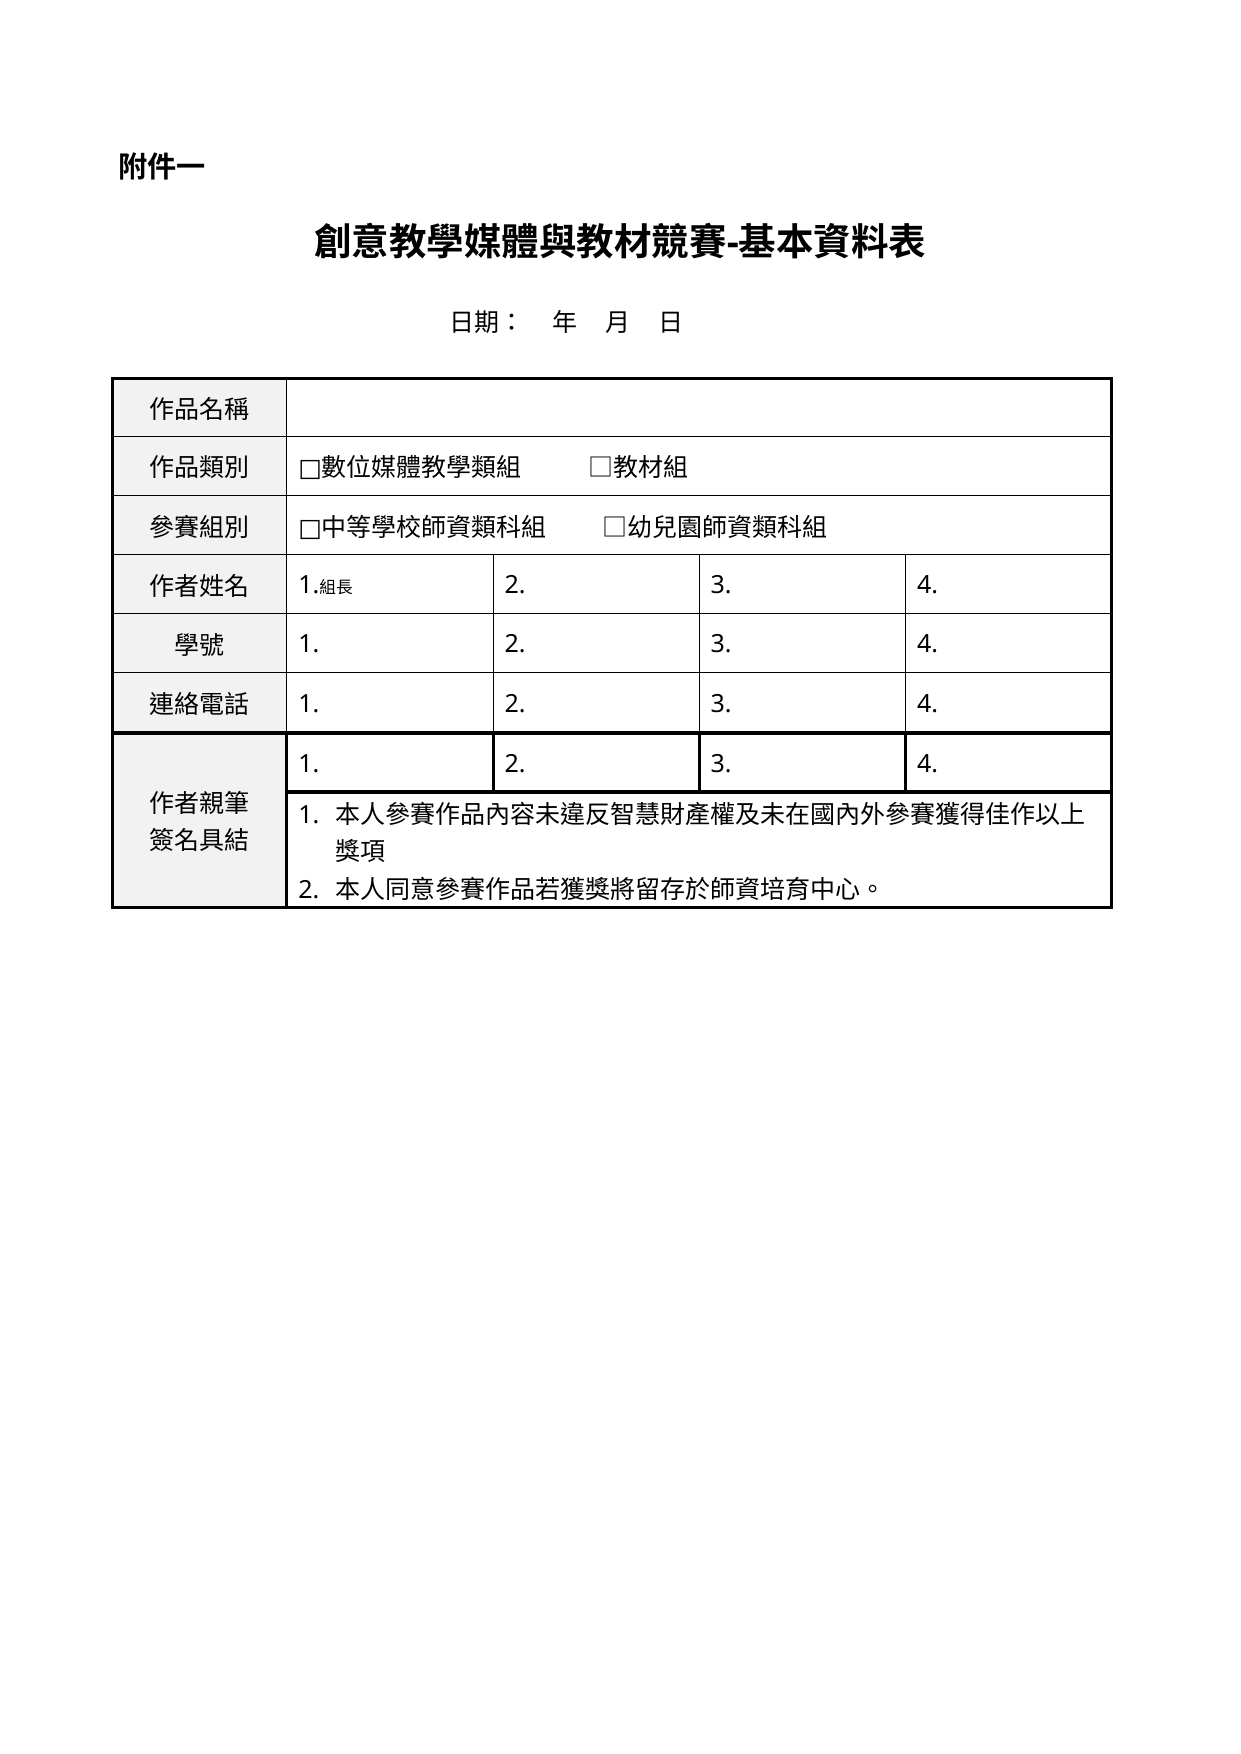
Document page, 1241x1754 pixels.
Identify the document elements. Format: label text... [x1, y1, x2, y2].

table_cell 作品類別 [114, 437, 286, 495]
table_cell □中等學校師資類科組 □幼兒園師資類科組 [287, 496, 1110, 554]
table_cell 2. [494, 555, 699, 613]
table_cell 4. [906, 673, 1110, 731]
table_cell 3. [701, 735, 904, 790]
table_cell 連絡電話 [114, 673, 286, 731]
text 日期： 年 月 日 [118, 302, 1122, 339]
table_cell 1. [287, 614, 493, 672]
table_header 作品名稱 [114, 380, 286, 436]
table_cell 2. [495, 735, 698, 790]
table_cell 4. [907, 735, 1110, 790]
table_cell 3. [700, 555, 905, 613]
table_cell 4. [906, 614, 1110, 672]
text 附件一 [118, 127, 1122, 202]
table_cell 3. [700, 673, 905, 731]
table_cell 作者親筆 簽名具結 [114, 735, 285, 906]
table_cell 2. [494, 673, 699, 731]
table_cell 作者姓名 [114, 555, 286, 613]
table_cell 2. [494, 614, 699, 672]
table_cell 1. [287, 673, 493, 731]
table_cell 1.組長 [287, 555, 493, 613]
table_header [287, 380, 1110, 436]
text 創意教學媒體與教材競賽-基本資料表 [118, 202, 1122, 277]
table_cell 學號 [114, 614, 286, 672]
table_cell □數位媒體教學類組 □教材組 [287, 437, 1110, 495]
table_cell 本人參賽作品內容未違反智慧財產權及未在國內外參賽獲得佳作以上獎項 本人同意參賽作品若獲獎將留存於師資培育中心。 [288, 794, 1110, 906]
table_cell 3. [700, 614, 905, 672]
table_cell 1. [288, 735, 492, 790]
table_cell 4. [906, 555, 1110, 613]
table_cell 參賽組別 [114, 496, 286, 554]
